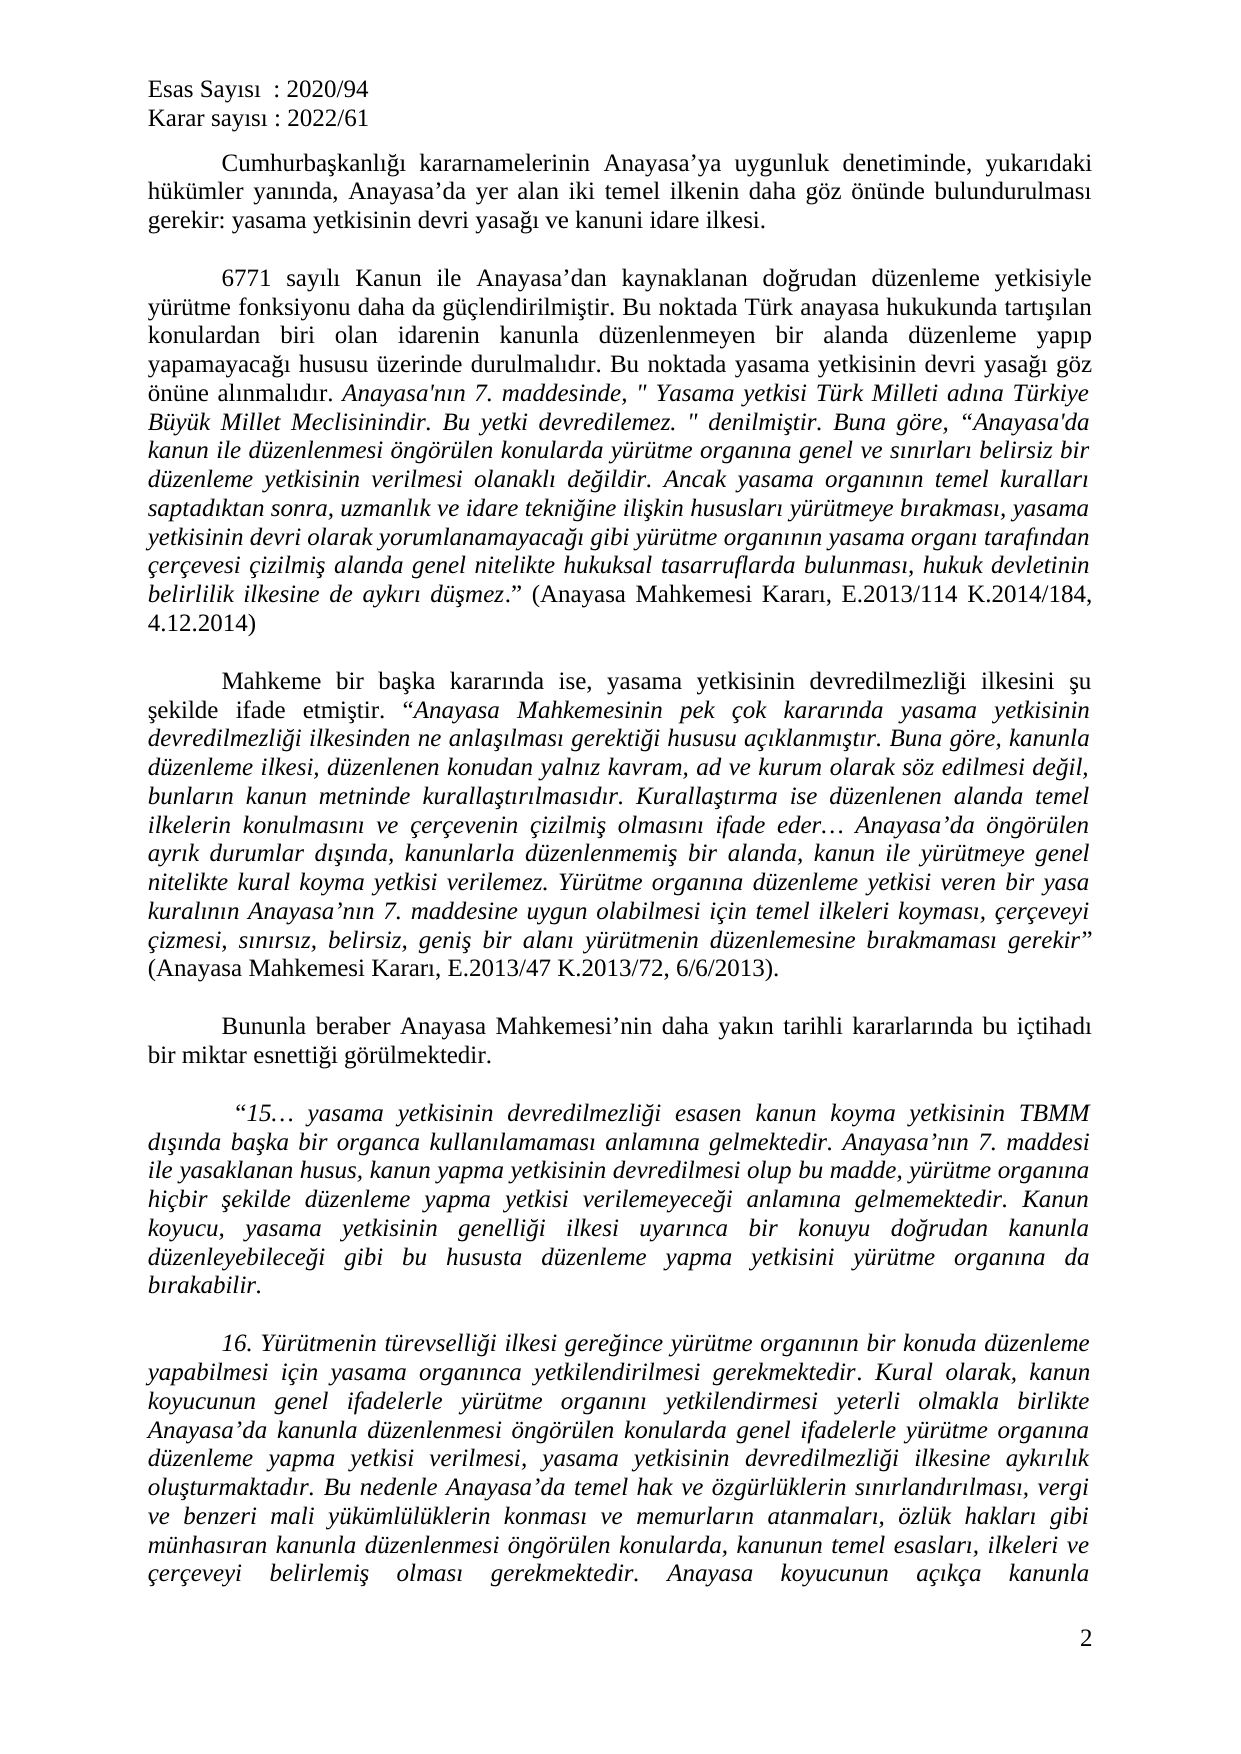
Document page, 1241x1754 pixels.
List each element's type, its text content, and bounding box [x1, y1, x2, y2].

text Mahkeme bir başka kararında ise, yasama yetkisinin devredilmezliği ilkesini şu şekilde ifade etmiştir. “Anayasa Mahkemesinin pek çok kararında yasama yetkisinin devredilmezliği ilkesinden ne anlaşılması gerektiği hususu açıklanmıştır. Buna göre, kanunla düzenleme ilkesi, düzenlenen konudan yalnız kavram, ad ve kurum olarak söz edilmesi değil, bunların kanun metninde kurallaştırılmasıdır. Kurallaştırma ise düzenlenen alanda temel ilkelerin konulmasını ve çerçevenin çizilmiş olmasını ifade eder… Anayasa’da öngörülen ayrık durumlar dışında, kanunlarla düzenlenmemiş bir alanda, kanun ile yürütmeye genel nitelikte kural koyma yetkisi verilemez. Yürütme organına düzenleme yetkisi veren bir yasa kuralının Anayasa’nın 7. maddesine uygun olabilmesi için temel ilkeleri koyması, çerçeveyi çizmesi, sınırsız, belirsiz, geniş bir alanı yürütmenin düzenlemesine bırakmaması gerekir” (Anayasa Mahkemesi Kararı, E.2013/47 K.2013/72, 6/6/2013). [148, 666, 1093, 982]
text Cumhurbaşkanlığı kararnamelerinin Anayasa’ya uygunluk denetiminde, yukarıdaki hükümler yanında, Anayasa’da yer alan iki temel ilkenin daha göz önünde bulundurulması gerekir: yasama yetkisinin devri yasağı ve kanuni idare ilkesi. [148, 148, 1093, 234]
text Bununla beraber Anayasa Mahkemesi’nin daha yakın tarihli kararlarında bu içtihadı bir miktar esnettiği görülmektedir. [148, 1011, 1093, 1069]
text 6771 sayılı Kanun ile Anayasa’dan kaynaklanan doğrudan düzenleme yetkisiyle yürütme fonksiyonu daha da güçlendirilmiştir. Bu noktada Türk anayasa hukukunda tartışılan konulardan biri olan idarenin kanunla düzenlenmeyen bir alanda düzenleme yapıp yapamayacağı hususu üzerinde durulmalıdır. Bu noktada yasama yetkisinin devri yasağı göz önüne alınmalıdır. Anayasa'nın 7. maddesinde, " Yasama yetkisi Türk Milleti adına Türkiye Büyük Millet Meclisinindir. Bu yetki devredilemez. " denilmiştir. Buna göre, “Anayasa'da kanun ile düzenlenmesi öngörülen konularda yürütme organına genel ve sınırları belirsiz bir düzenleme yetkisinin verilmesi olanaklı değildir. Ancak yasama organının temel kuralları saptadıktan sonra, uzmanlık ve idare tekniğine ilişkin hususları yürütmeye bırakması, yasama yetkisinin devri olarak yorumlanamayacağı gibi yürütme organının yasama organı tarafından çerçevesi çizilmiş alanda genel nitelikte hukuksal tasarruflarda bulunması, hukuk devletinin belirlilik ilkesine de aykırı düşmez.” (Anayasa Mahkemesi Kararı, E.2013/114 K.2014/184, 4.12.2014) [148, 263, 1093, 637]
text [148, 1328, 1093, 1587]
text “15… yasama yetkisinin devredilmezliği esasen kanun koyma yetkisinin TBMM dışında başka bir organca kullanılamaması anlamına gelmektedir. Anayasa’nın 7. maddesi ile yasaklanan husus, kanun yapma yetkisinin devredilmesi olup bu madde, yürütme organına hiçbir şekilde düzenleme yapma yetkisi verilemeyeceği anlamına gelmemektedir. Kanun koyucu, yasama yetkisinin genelliği ilkesi uyarınca bir konuyu doğrudan kanunla düzenleyebileceği gibi bu hususta düzenleme yapma yetkisini yürütme organına da bırakabilir. [148, 1098, 1093, 1299]
